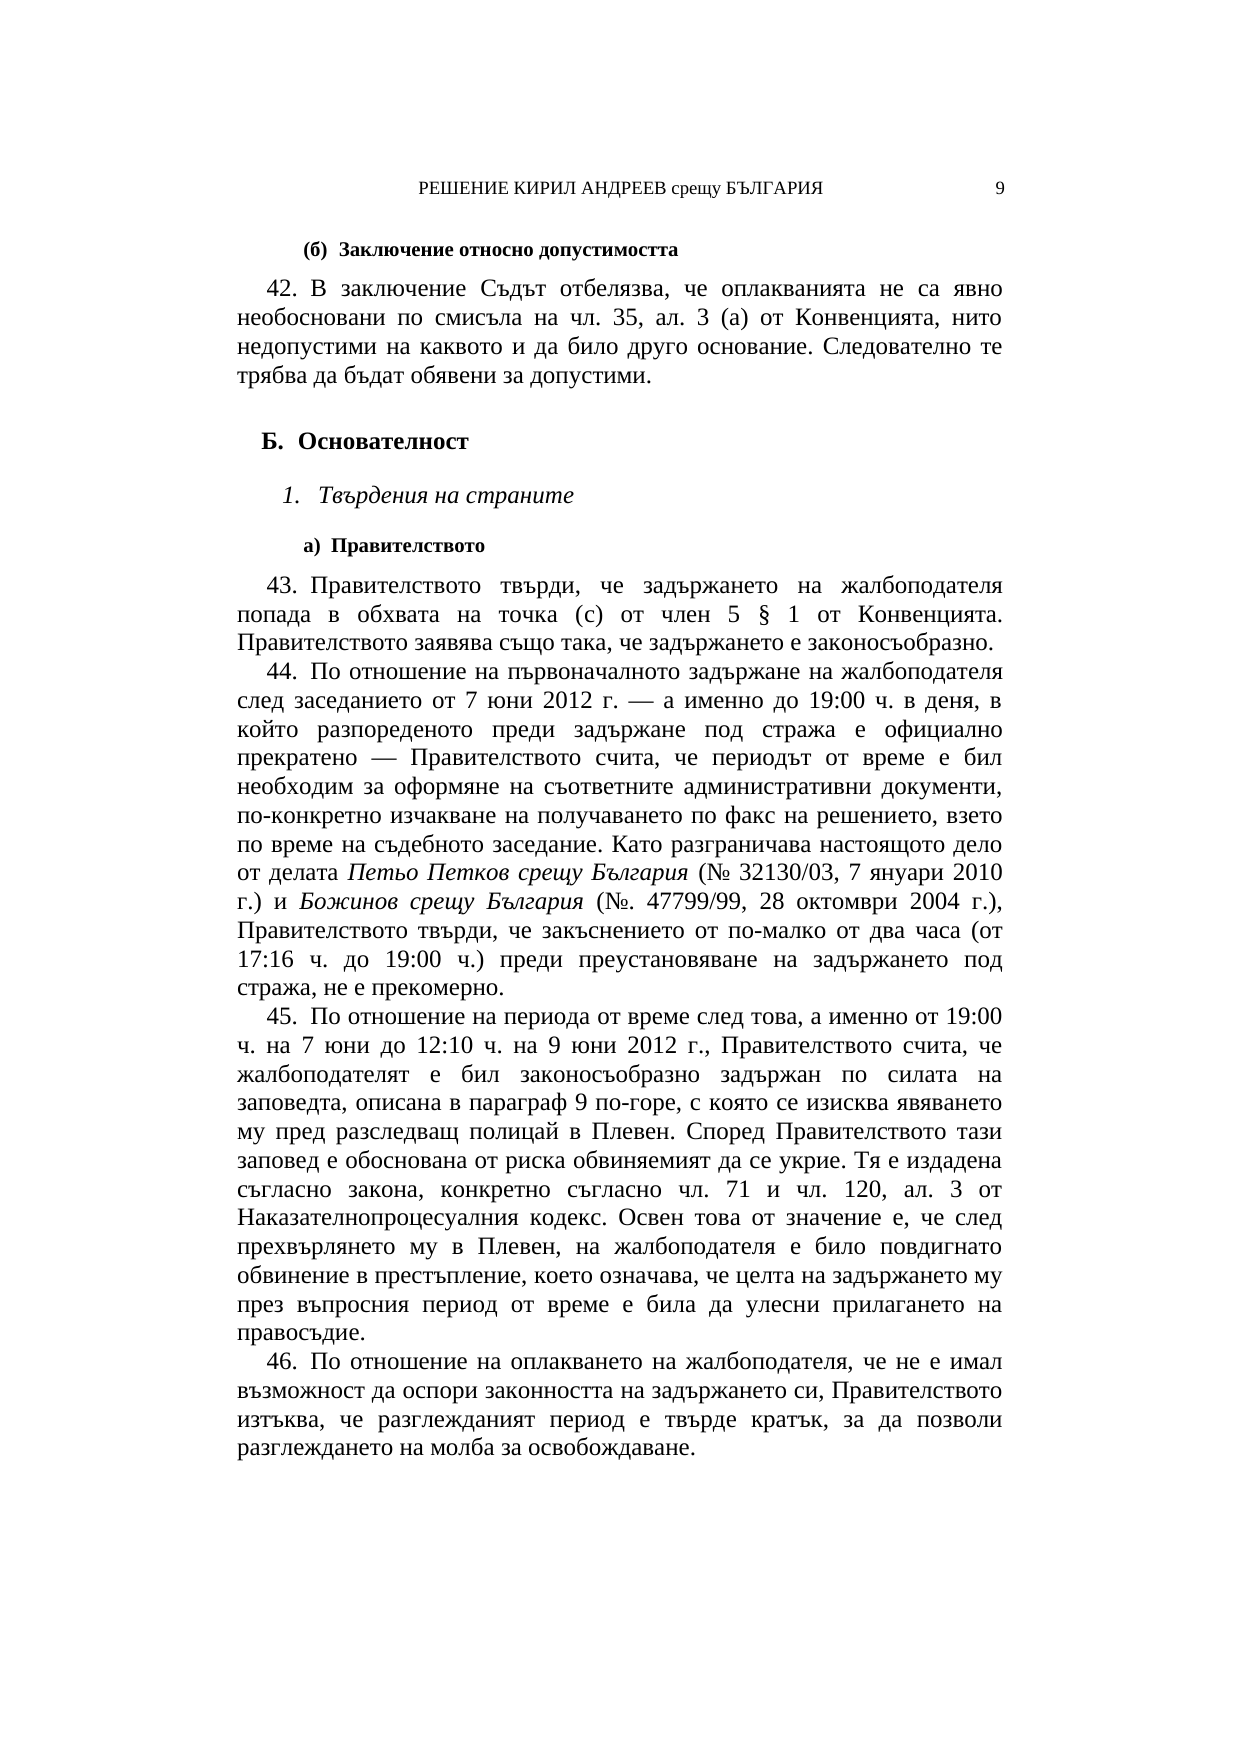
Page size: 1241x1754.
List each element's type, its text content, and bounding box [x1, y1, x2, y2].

text 42. В заключение Съдът отбелязва, че оплакванията не са явно необосновани по смисъла на чл. 35, ал. 3 (а) от Конвенцията, нито недопустими на каквото и да било друго основание. Следователно те трябва да бъдат обявени за допустими. [237, 273, 1003, 388]
subtitle (б) Заключение относно допустимостта [303, 237, 1003, 261]
text 46. По отношение на оплакването на жалбоподателя, че не е имал възможност да оспори законността на задържането си, Правителството изтъква, че разглежданият период е твърде кратък, за да позволи разглеждането на молба за освобождаване. [237, 1346, 1003, 1461]
text 44. По отношение на първоначалното задържане на жалбоподателя след заседанието от 7 юни 2012 г. — а именно до 19:00 ч. в деня, в който разпореденото преди задържане под стража е официално прекратено — Правителството счита, че периодът от време е бил необходим за оформяне на съответните административни документи, по-конкретно изчакване на получаването по факс на решението, взето по време на съдебното заседание. Като разграничава настоящото дело от делата Петьо Петков срещу България (№ 32130/03, 7 януари 2010 г.) и Божинов срещу България (№. 47799/99, 28 октомври 2004 г.), Правителството твърди, че закъснението от по-малко от два часа (от 17:16 ч. до 19:00 ч.) преди преустановяване на задържането под стража, не е прекомерно. [237, 656, 1003, 1001]
text 45. По отношение на периода от време след това, а именно от 19:00 ч. на 7 юни до 12:10 ч. на 9 юни 2012 г., Правителството счита, че жалбоподателят е бил законосъобразно задържан по силата на заповедта, описана в параграф 9 по-горе, с която се изисква явяването му пред разследващ полицай в Плевен. Според Правителството тази заповед е обоснована от риска обвиняемият да се укрие. Тя е издадена съгласно закона, конкретно съгласно чл. 71 и чл. 120, ал. 3 от Наказателнопроцесуалния кодекс. Освен това от значение е, че след прехвърлянето му в Плевен, на жалбоподателя е било повдигнато обвинение в престъпление, което означава, че целта на задържането му през въпросния период от време е била да улесни прилагането на правосъдие. [237, 1001, 1003, 1346]
text 43. Правителството твърди, че задържането на жалбоподателя попада в обхвата на точка (c) от член 5 § 1 от Конвенцията. Правителството заявява също така, че задържането е законосъобразно. [237, 570, 1003, 656]
subtitle а) Правителството [303, 533, 1003, 557]
subtitle Б. Основателност [261, 426, 1003, 455]
subtitle 1. Твърдения на страните [282, 480, 1003, 508]
